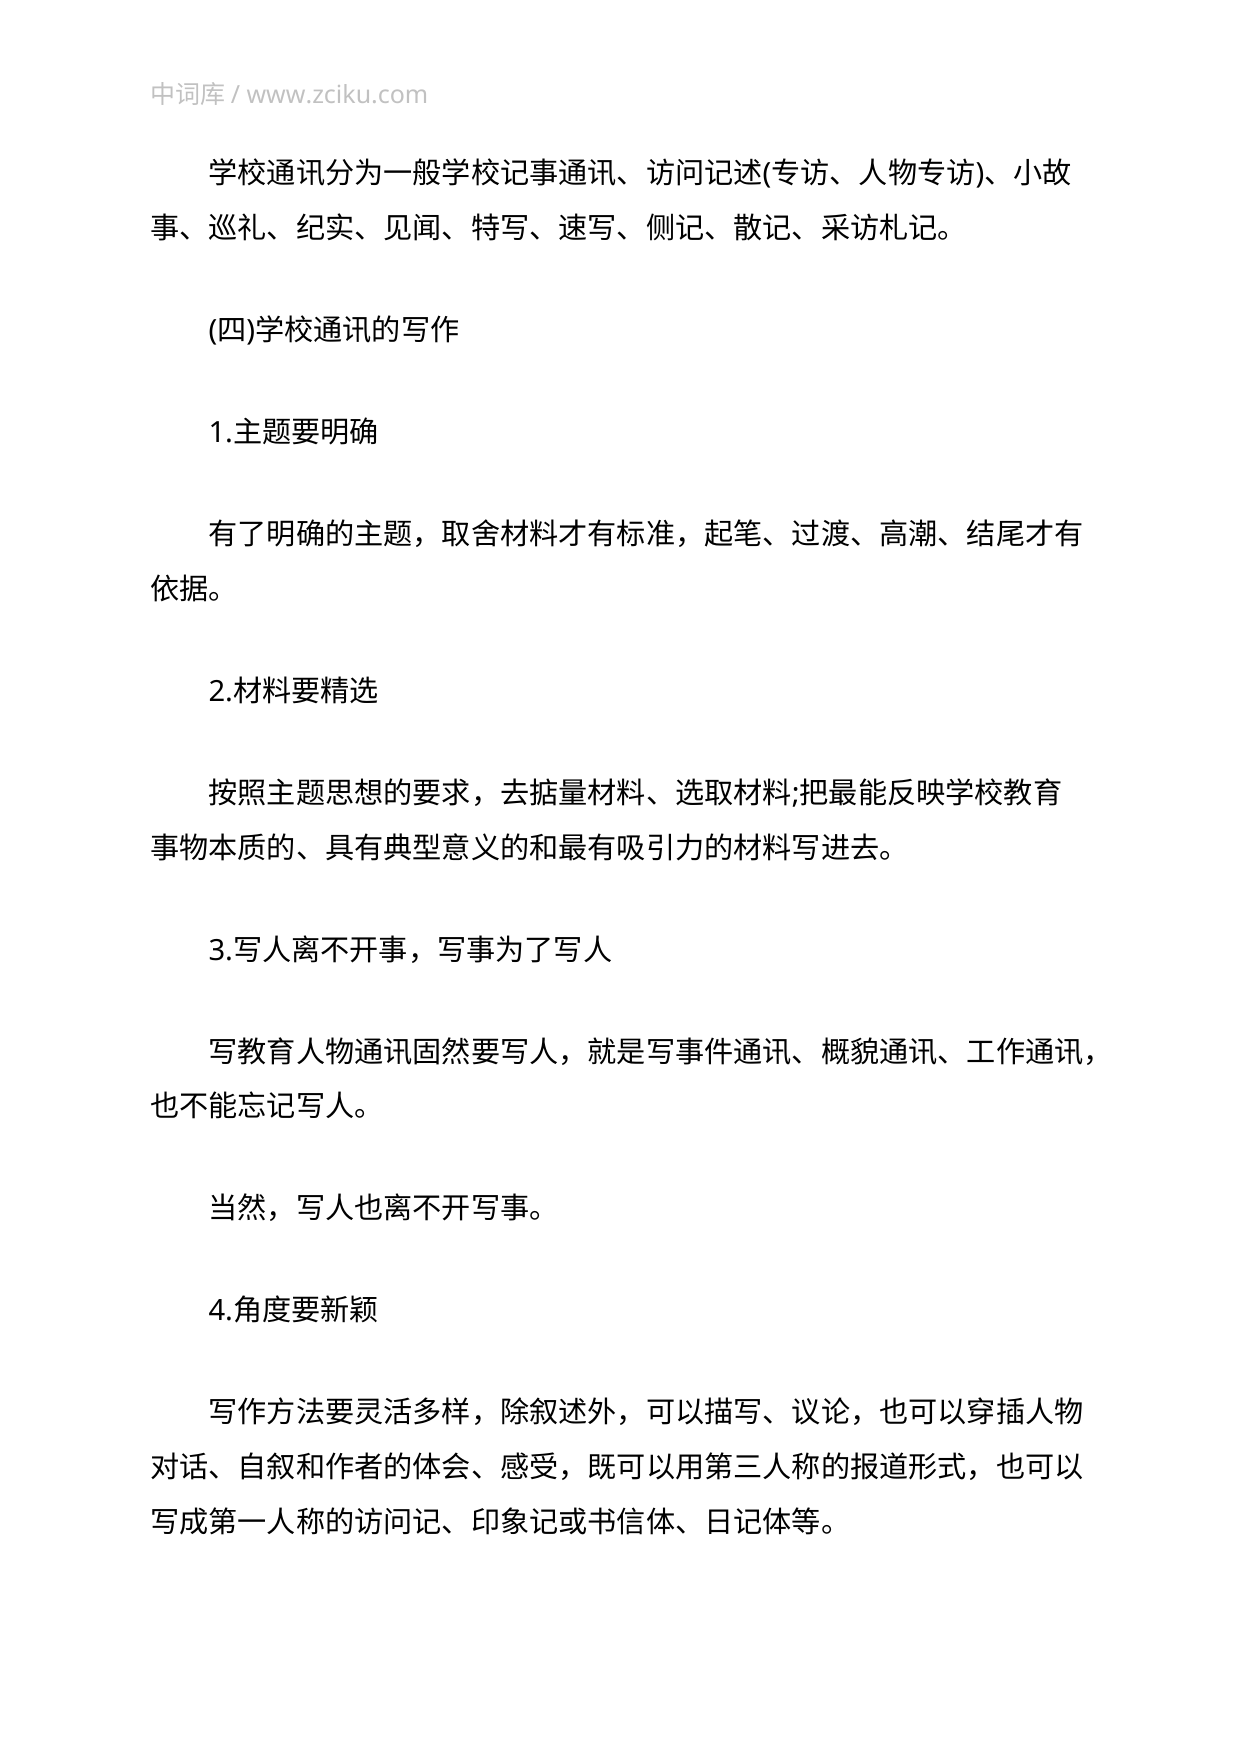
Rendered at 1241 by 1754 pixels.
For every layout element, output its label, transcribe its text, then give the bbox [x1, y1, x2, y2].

text 按照主题思想的要求，去掂量材料、选取材料;把最能反映学校教育事物本质的、具有典型意义的和最有吸引力的材料写进去。 [150, 769, 1090, 867]
text 写教育人物通讯固然要写人，就是写事件通讯、概貌通讯、工作通讯，也不能忘记写人。 [150, 1028, 1090, 1125]
text 写作方法要灵活多样，除叙述外，可以描写、议论，也可以穿插人物对话、自叙和作者的体会、感受，既可以用第三人称的报道形式，也可以写成第一人称的访问记、印象记或书信体、日记体等。 [150, 1388, 1090, 1541]
text 1.主题要明确 [150, 409, 1090, 451]
text 有了明确的主题，取舍材料才有标准，起笔、过渡、高潮、结尾才有依据。 [150, 511, 1090, 608]
text 3.写人离不开事，写事为了写人 [150, 926, 1090, 968]
text 当然，写人也离不开写事。 [150, 1185, 1090, 1227]
text (四)学校通讯的写作 [150, 307, 1090, 349]
text 4.角度要新颖 [150, 1287, 1090, 1329]
text 2.材料要精选 [150, 667, 1090, 710]
text 学校通讯分为一般学校记事通讯、访问记述(专访、人物专访)、小故事、巡礼、纪实、见闻、特写、速写、侧记、散记、采访札记。 [150, 150, 1090, 247]
